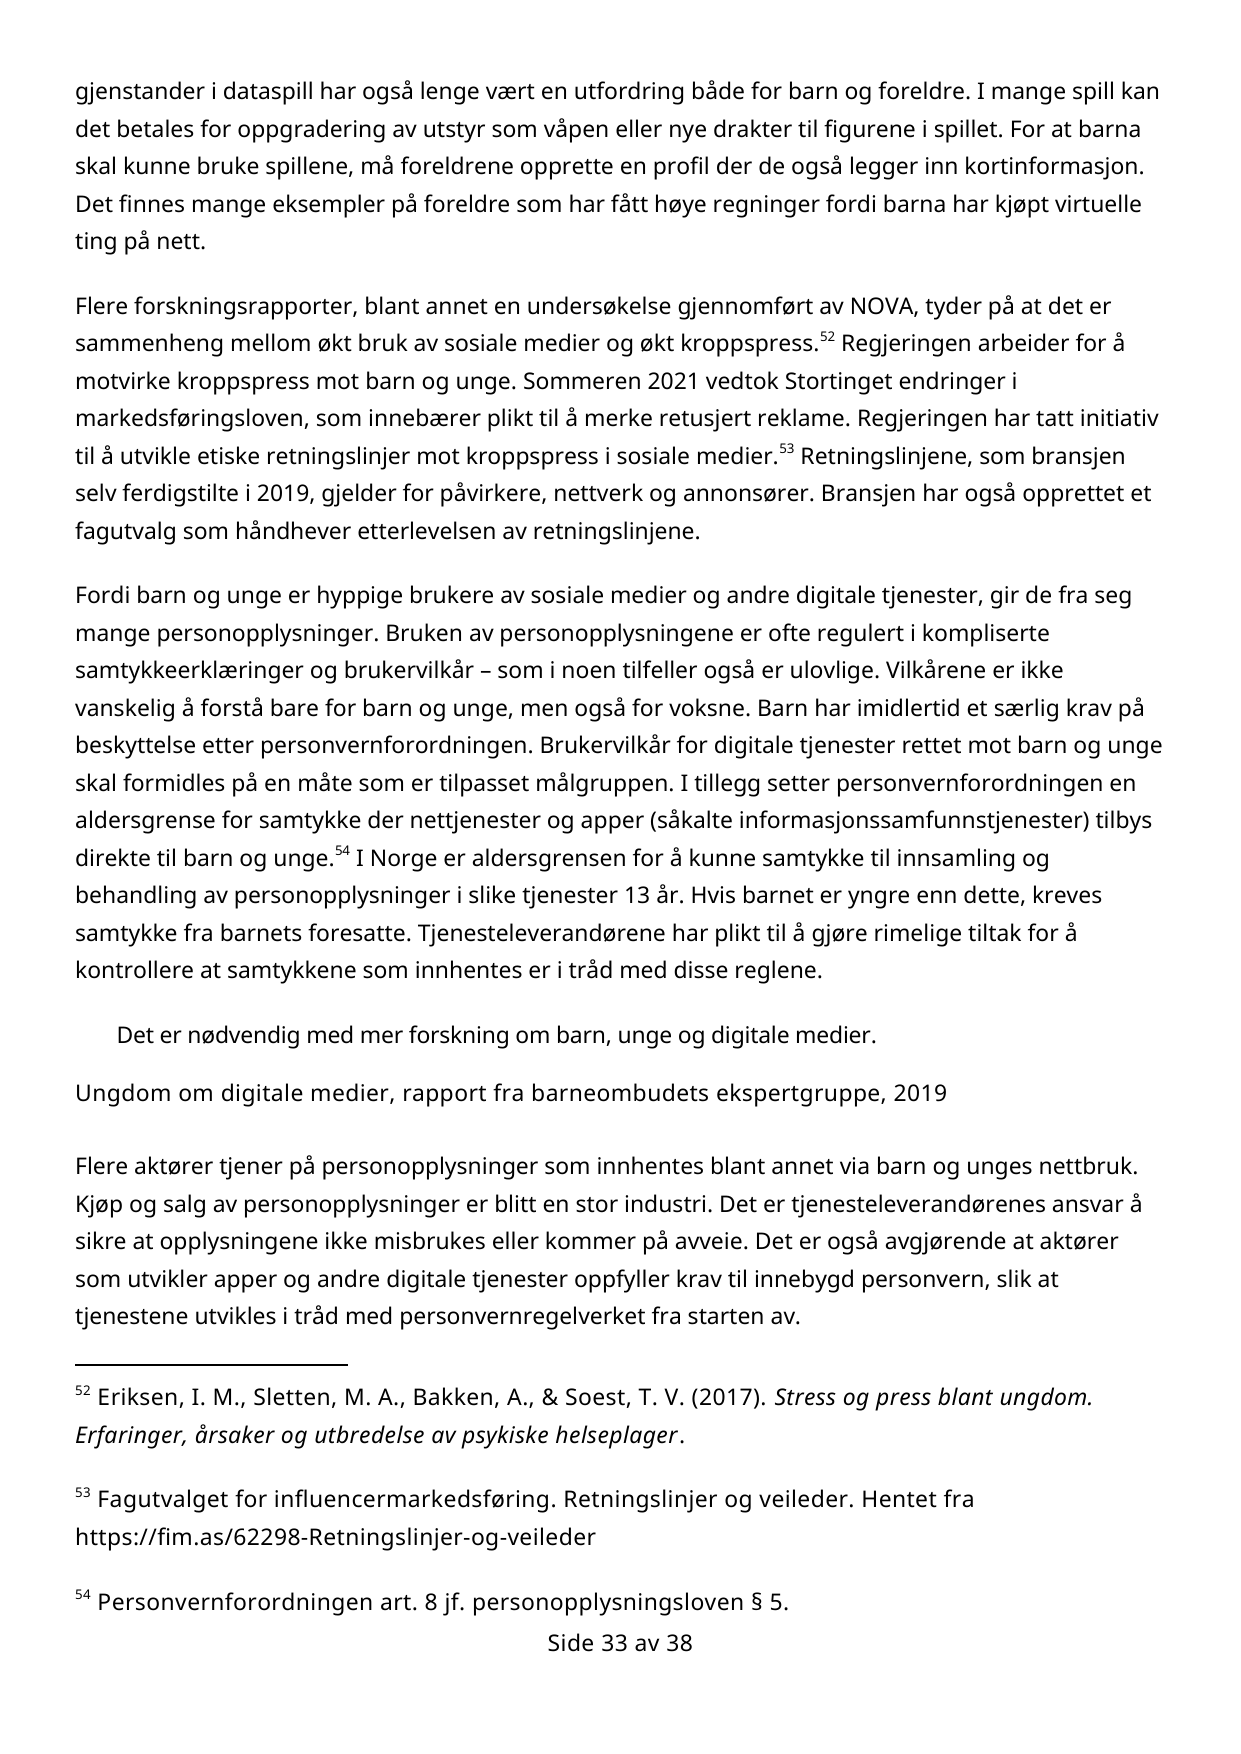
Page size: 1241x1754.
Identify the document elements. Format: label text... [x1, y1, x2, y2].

text Fordi barn og unge er hyppige brukere av sosiale medier og andre digitale tjenester, gir de fra seg mange personopplysninger. Bruken av personopplysningene er ofte regulert i kompliserte samtykkeerklæringer og brukervilkår – som i noen tilfeller også er ulovlige. Vilkårene er ikke vanskelig å forstå bare for barn og unge, men også for voksne. Barn har imidlertid et særlig krav på beskyttelse etter personvernforordningen. Brukervilkår for digitale tjenester rettet mot barn og unge skal formidles på en måte som er tilpasset målgruppen. I tillegg setter personvernforordningen en aldersgrense for samtykke der nettjenester og apper (såkalte informasjonssamfunnstjenester) tilbys direkte til barn og unge. I Norge er aldersgrensen for å kunne samtykke til innsamling og behandling av personopplysninger i slike tjenester 13 år. Hvis barnet er yngre enn dette, kreves samtykke fra barnets foresatte. Tjenesteleverandørene har plikt til å gjøre rimelige tiltak for å kontrollere at samtykkene som innhentes er i tråd med disse reglene. [75, 579, 1165, 985]
text Ungdom om digitale medier, rapport fra barneombudets ekspertgruppe, 2019 [75, 1077, 1165, 1108]
text Flere aktører tjener på personopplysninger som innhentes blant annet via barn og unges nettbruk. Kjøp og salg av personopplysninger er blitt en stor industri. Det er tjenesteleverandørenes ansvar å sikre at opplysningene ikke misbrukes eller kommer på avveie. Det er også avgjørende at aktører som utvikler apper og andre digitale tjenester oppfyller krav til innebygd personvern, slik at tjenestene utvikles i tråd med personvernregelverket fra starten av. [75, 1150, 1165, 1331]
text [75, 75, 1165, 256]
text Flere forskningsrapporter, blant annet en undersøkelse gjennomført av NOVA, tyder på at det er sammenheng mellom økt bruk av sosiale medier og økt kroppspress. Regjeringen arbeider for å motvirke kroppspress mot barn og unge. Sommeren 2021 vedtok Stortinget endringer i markedsføringsloven, som innebærer plikt til å merke retusjert reklame. Regjeringen har tatt initiativ til å utvikle etiske retningslinjer mot kroppspress i sosiale medier. Retningslinjene, som bransjen selv ferdigstilte i 2019, gjelder for påvirkere, nettverk og annonsører. Bransjen har også opprettet et fagutvalg som håndhever etterlevelsen av retningslinjene. [75, 289, 1165, 546]
text Det er nødvendig med mer forskning om barn, unge og digitale medier. [116, 1019, 1165, 1050]
